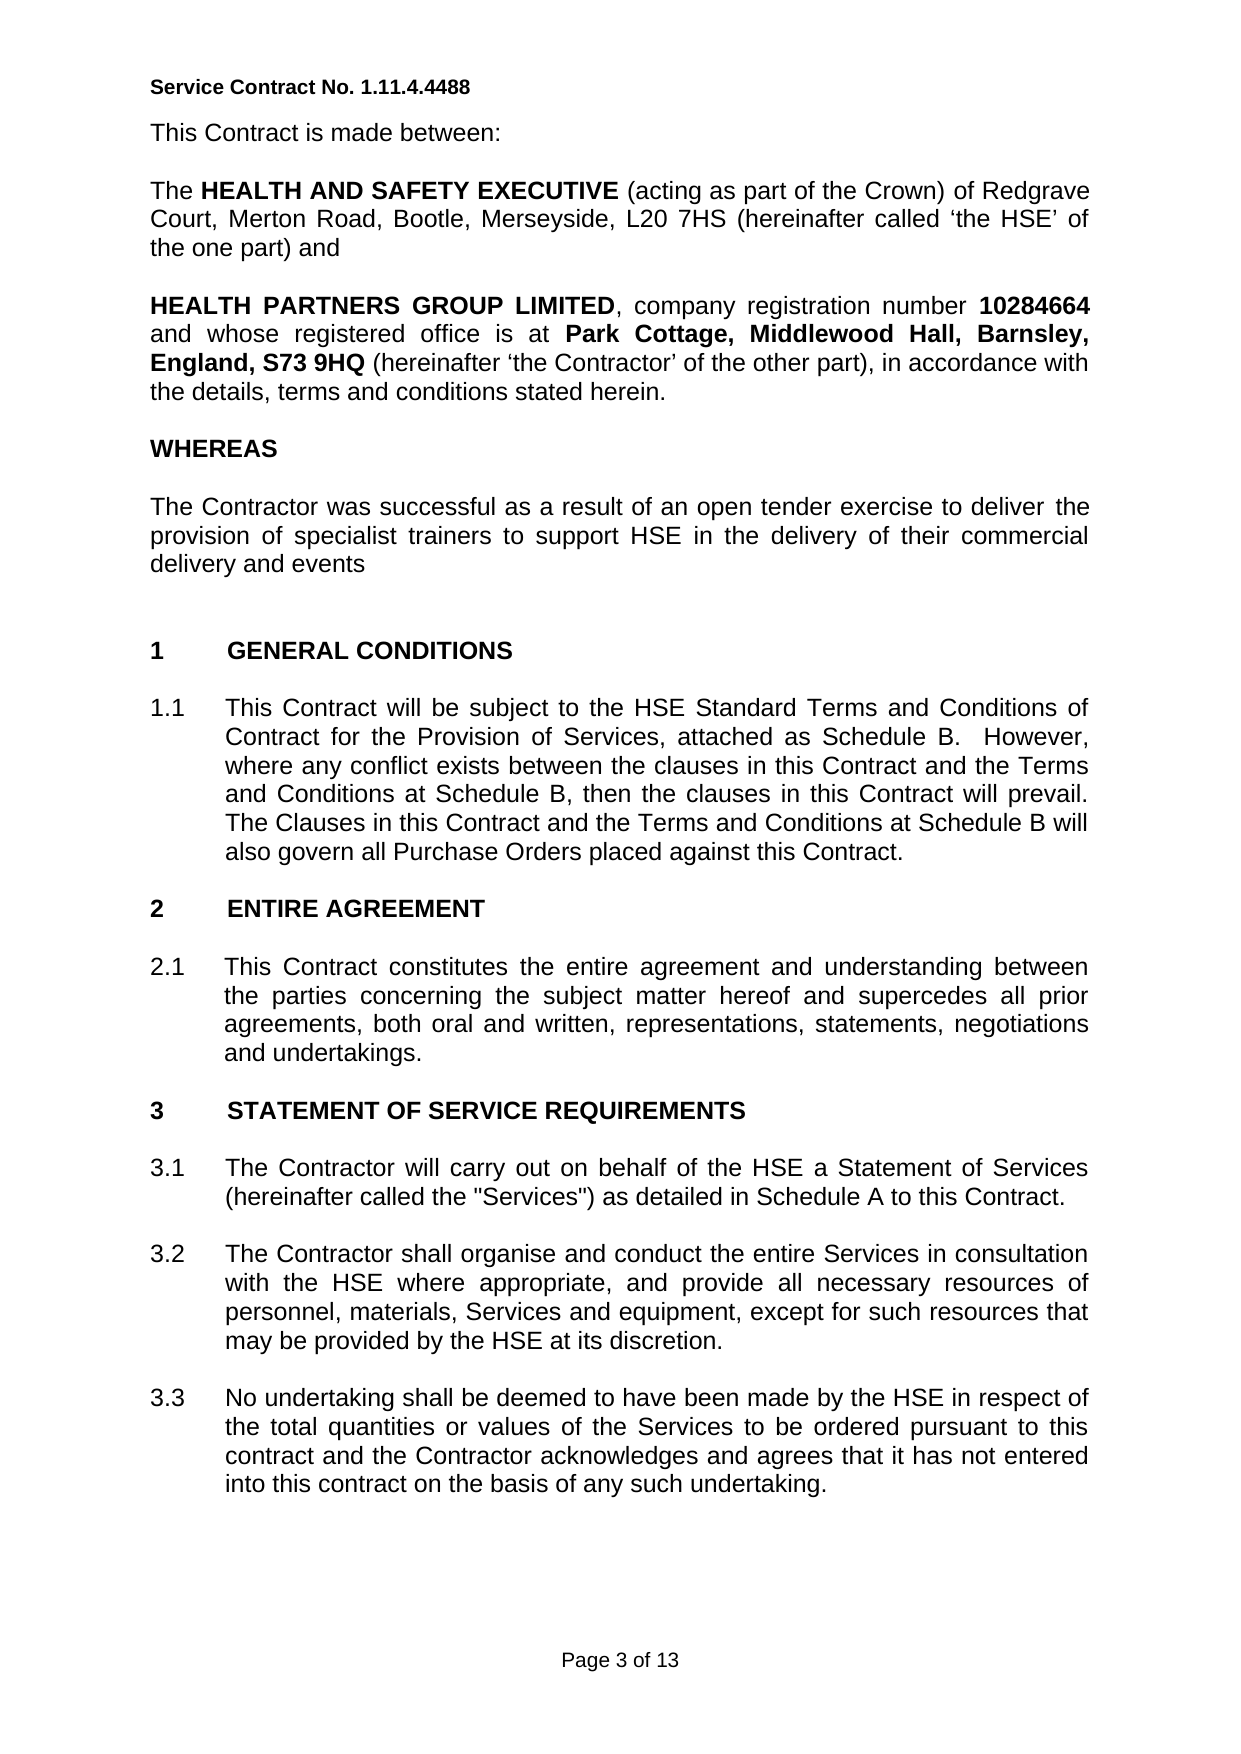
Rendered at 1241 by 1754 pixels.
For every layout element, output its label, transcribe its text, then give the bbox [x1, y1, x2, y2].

text 3.1 The Contractor will carry out on behalf of the HSE a Statement of Services (hereinafter called the "Services") as detailed in Schedule A to this Contract. [150, 1153, 1090, 1211]
text 2.1 This Contract constitutes the entire agreement and understanding between the parties concerning the subject matter hereof and supercedes all prior agreements, both oral and written, representations, statements, negotiations and undertakings. [150, 952, 1090, 1067]
text 2 ENTIRE AGREEMENT [150, 894, 1090, 923]
text This Contract is made between: [150, 118, 1090, 147]
text 3 STATEMENT OF SERVICE REQUIREMENTS [150, 1096, 1090, 1124]
text 1 GENERAL CONDITIONS [150, 636, 1090, 664]
text HEALTH PARTNERS GROUP LIMITED, company registration number 10284664 and whose registered office is at Park Cottage, Middlewood Hall, Barnsley, England, S73 9HQ (hereinafter ‘the Contractor’ of the other part), in accordance with the details, terms and conditions stated herein. [150, 291, 1090, 406]
text The Contractor was successful as a result of an open tender exercise to deliver the provision of specialist trainers to support HSE in the delivery of their commercial delivery and events [150, 492, 1090, 578]
text 1.1 This Contract will be subject to the HSE Standard Terms and Conditions of Contract for the Provision of Services, attached as Schedule B. However, where any conflict exists between the clauses in this Contract and the Terms and Conditions at Schedule B, then the clauses in this Contract will prevail. The Clauses in this Contract and the Terms and Conditions at Schedule B will also govern all Purchase Orders placed against this Contract. [150, 693, 1090, 866]
text The HEALTH AND SAFETY EXECUTIVE (acting as part of the Crown) of Redgrave Court, Merton Road, Bootle, Merseyside, L20 7HS (hereinafter called ‘the HSE’ of the one part) and [150, 176, 1090, 262]
text 3.2 The Contractor shall organise and conduct the entire Services in consultation with the HSE where appropriate, and provide all necessary resources of personnel, materials, Services and equipment, except for such resources that may be provided by the HSE at its discretion. [150, 1239, 1090, 1354]
text WHEREAS [150, 434, 1090, 463]
text 3.3 No undertaking shall be deemed to have been made by the HSE in respect of the total quantities or values of the Services to be ordered pursuant to this contract and the Contractor acknowledges and agrees that it has not entered into this contract on the basis of any such undertaking. [150, 1383, 1090, 1498]
